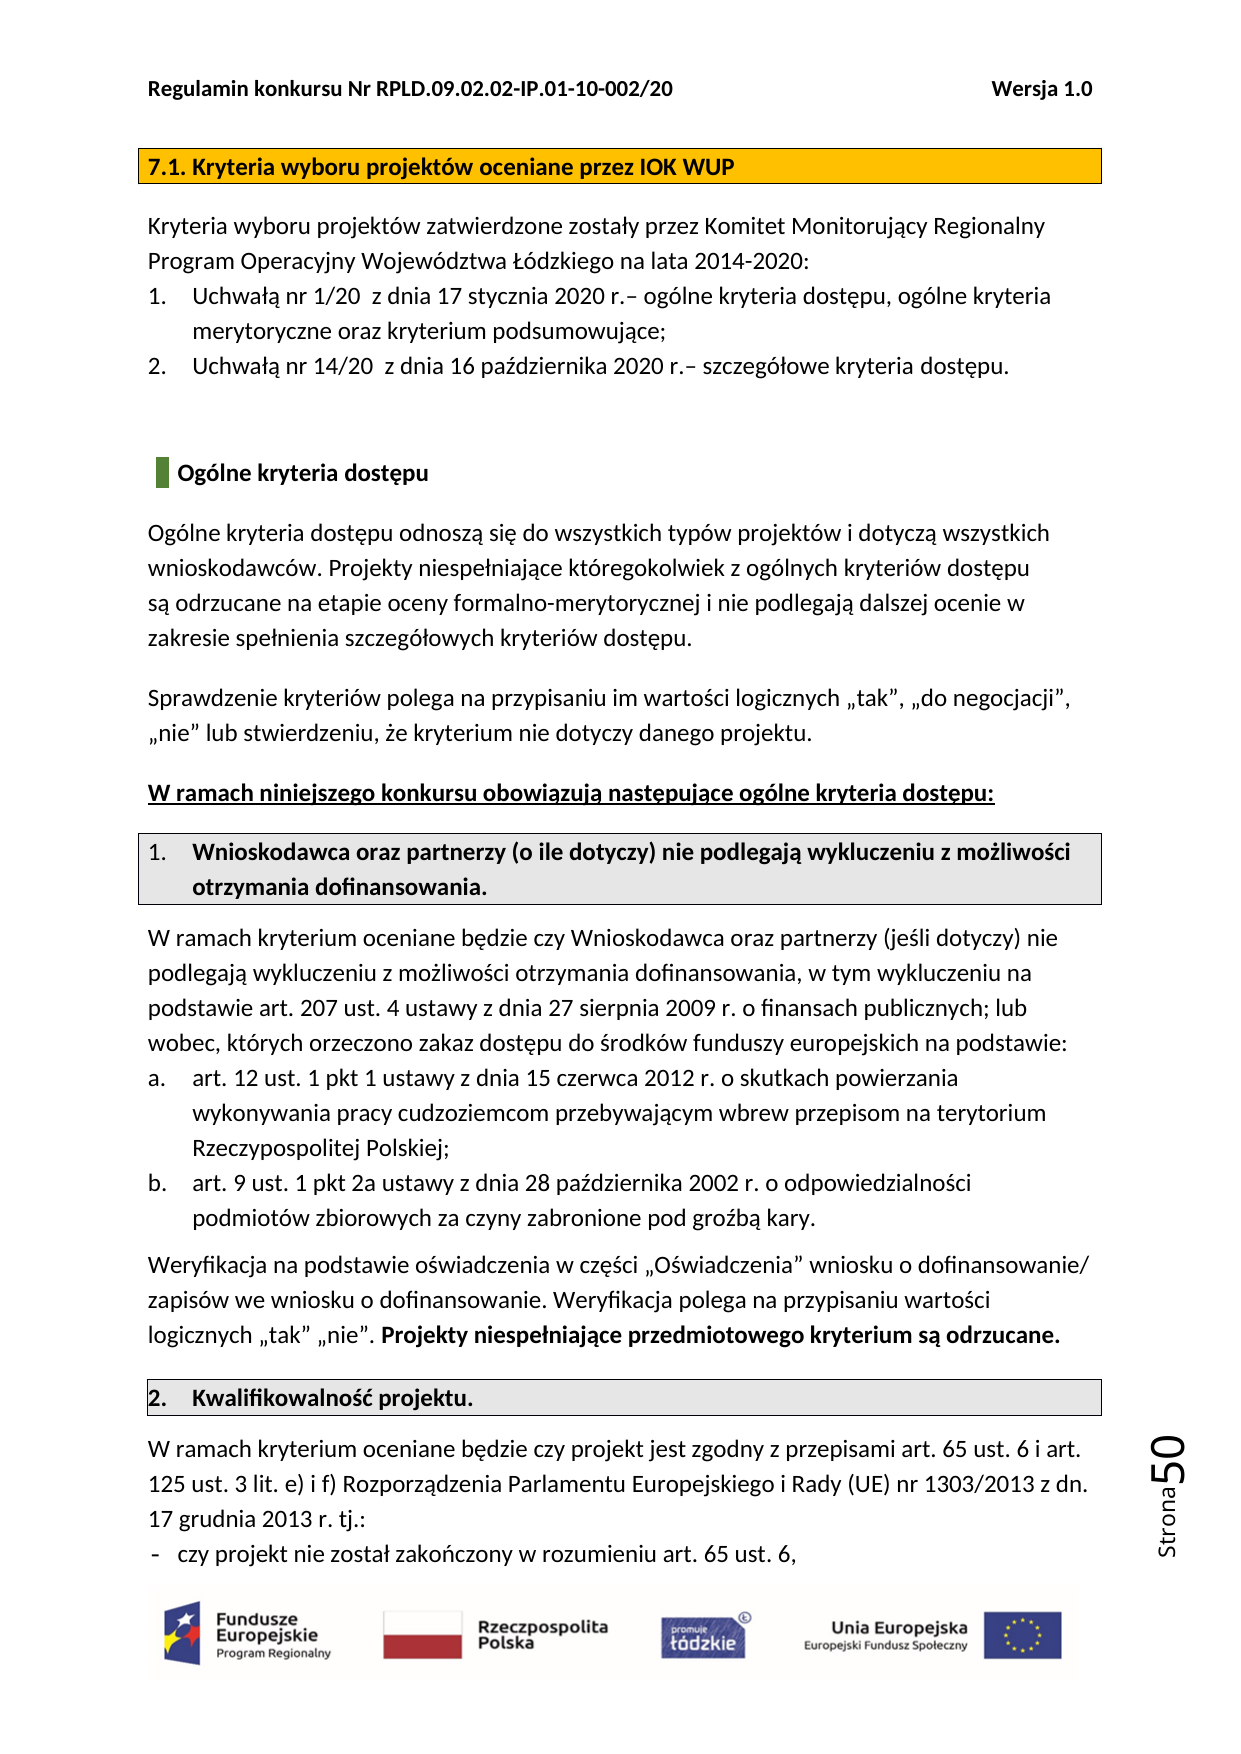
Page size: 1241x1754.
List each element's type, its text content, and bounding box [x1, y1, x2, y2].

picture [147, 1585, 1079, 1681]
list Kwalifikowalność projektu. [148, 1380, 1101, 1415]
list Wnioskodawca oraz partnerzy (o ile dotyczy) nie podlegają wykluczeniu z możliwości otrzymania dofinansowania. [139, 834, 1101, 904]
list Uchwałą nr 14/20 z dnia 16 października 2020 r.– szczegółowe kryteria dostępu. [148, 350, 1092, 380]
list Uchwałą nr 1/20 z dnia 17 stycznia 2020 r.– ogólne kryteria dostępu, ogólne kryteria merytoryczne oraz kryterium podsumowujące; [148, 280, 1092, 345]
list art. 9 ust. 1 pkt 2a ustawy z dnia 28 października 2002 r. o odpowiedzialności podmiotów zbiorowych za czyny zabronione pod groźbą kary. [148, 1167, 1092, 1232]
list czy projekt nie został zakończony w rozumieniu art. 65 ust. 6, [148, 1538, 1092, 1570]
text Sprawdzenie kryteriów polega na przypisaniu im wartości logicznych „tak”, „do negocjacji”, „nie” lub stwierdzeniu, że kryterium nie dotyczy danego projektu. [148, 682, 1092, 748]
list art. 12 ust. 1 pkt 1 ustawy z dnia 15 czerwca 2012 r. o skutkach powierzania wykonywania pracy cudzoziemcom przebywającym wbrew przepisom na terytorium Rzeczypospolitej Polskiej; [148, 1062, 1092, 1162]
text Ogólne kryteria dostępu odnoszą się do wszystkich typów projektów i dotyczą wszystkich wnioskodawców. Projekty niespełniające któregokolwiek z ogólnych kryteriów dostępu są odrzucane na etapie oceny formalno-merytorycznej i nie podlegają dalszej ocenie w zakresie spełnienia szczegółowych kryteriów dostępu. [148, 517, 1092, 653]
text Ogólne kryteria dostępu [169, 457, 1092, 488]
text Kryteria wyboru projektów zatwierdzone zostały przez Komitet Monitorujący Regionalny Program Operacyjny Województwa Łódzkiego na lata 2014-2020: [148, 210, 1092, 275]
text W ramach kryterium oceniane będzie czy projekt jest zgodny z przepisami art. 65 ust. 6 i art. 125 ust. 3 lit. e) i f) Rozporządzenia Parlamentu Europejskiego i Rady (UE) nr 1303/2013 z dn. 17 grudnia 2013 r. tj.: [148, 1433, 1092, 1534]
text W ramach niniejszego konkursu obowiązują następujące ogólne kryteria dostępu: [148, 777, 1092, 808]
list Kryteria wyboru projektów oceniane przez IOK WUP [139, 149, 1101, 183]
text W ramach kryterium oceniane będzie czy Wnioskodawca oraz partnerzy (jeśli dotyczy) nie podlegają wykluczeniu z możliwości otrzymania dofinansowania, w tym wykluczeniu na podstawie art. 207 ust. 4 ustawy z dnia 27 sierpnia 2009 r. o finansach publicznych; lub wobec, których orzeczono zakaz dostępu do środków funduszy europejskich na podstawie: [148, 922, 1092, 1057]
